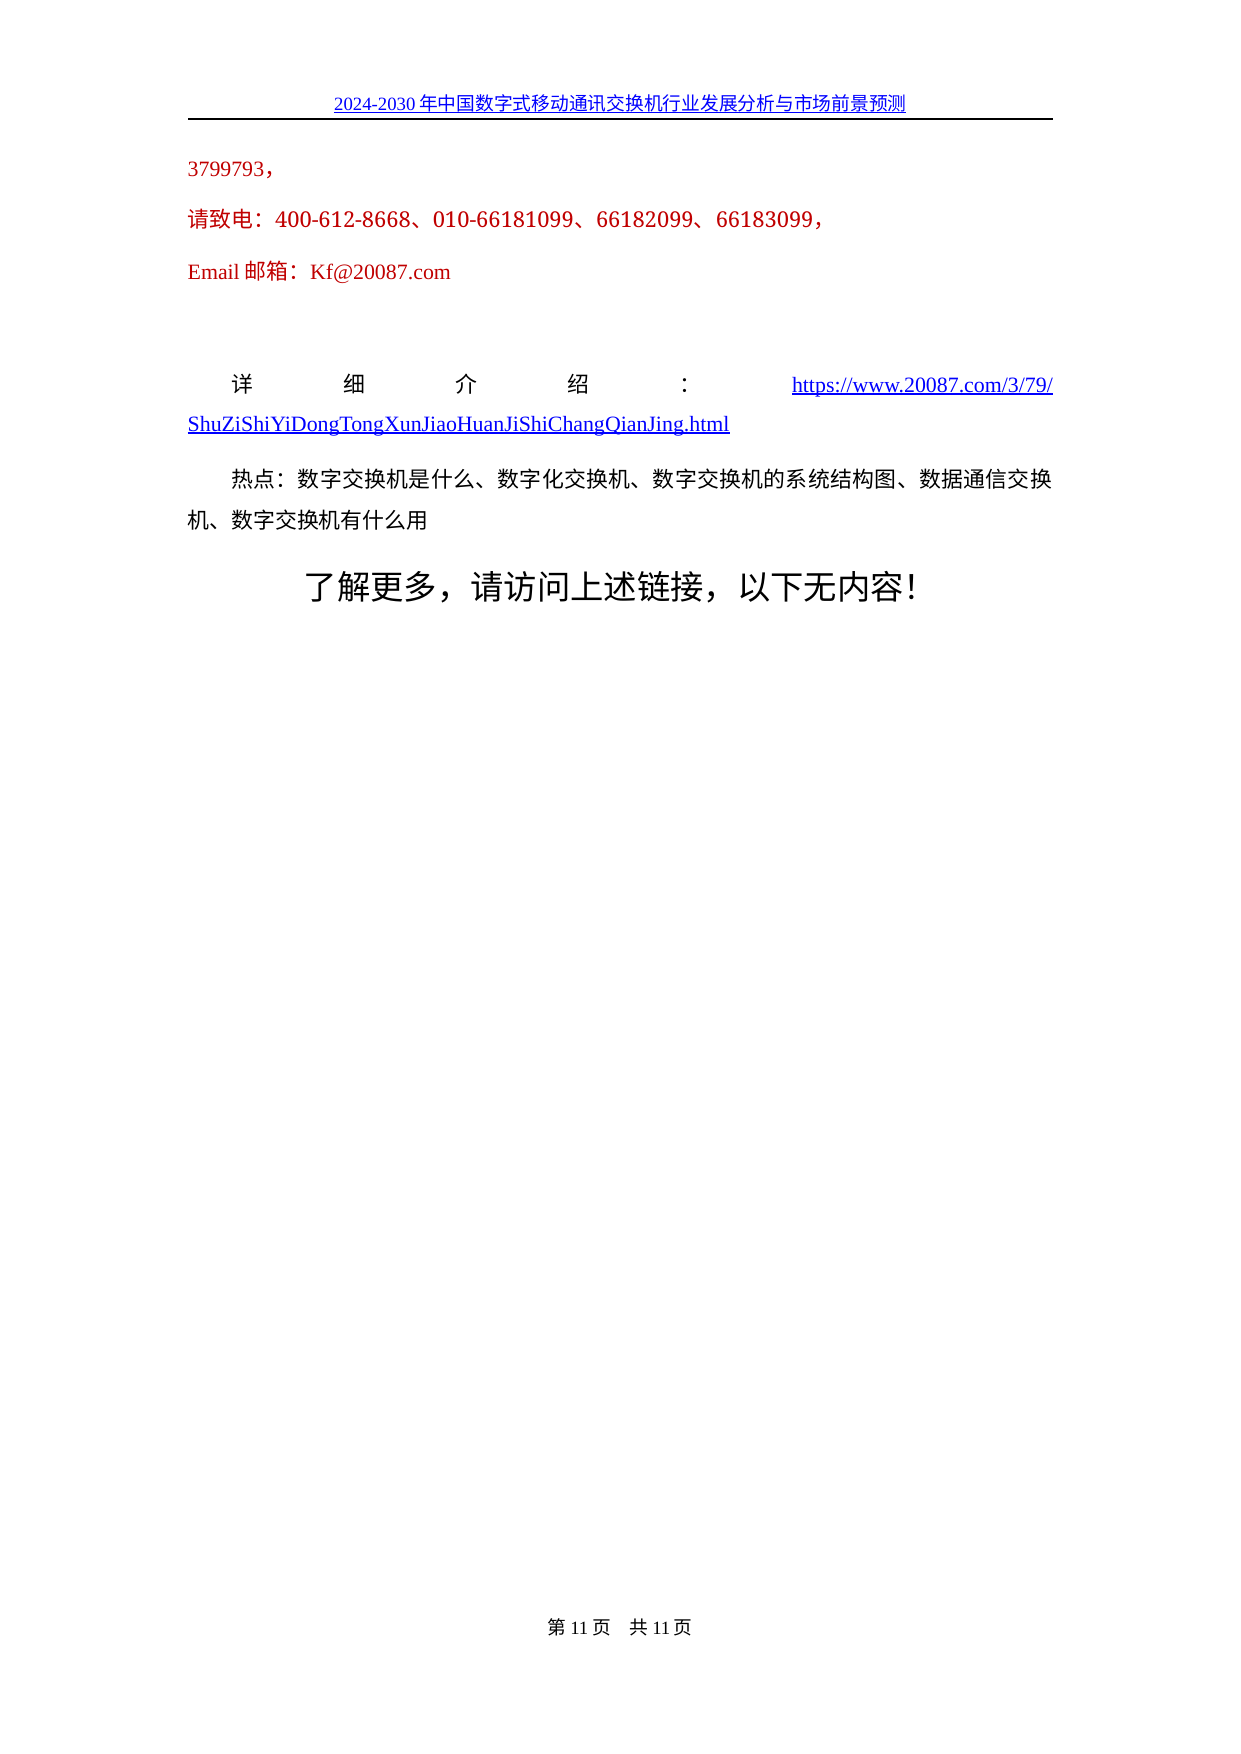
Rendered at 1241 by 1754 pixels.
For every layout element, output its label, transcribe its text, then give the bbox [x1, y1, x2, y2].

text 详细介绍：https://www.20087.com/3/79/ShuZiShiYiDongTongXunJiaoHuanJiShiChangQianJing.html [187, 366, 1053, 439]
text 请致电：400-612-8668、010-66181099、66182099、66183099， [187, 202, 1053, 234]
text Email邮箱：Kf@20087.com [187, 253, 1053, 286]
title 了解更多，请访问上述链接，以下无内容！ [187, 553, 1053, 618]
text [187, 150, 1053, 183]
text 热点：数字交换机是什么、数字化交换机、数字交换机的系统结构图、数据通信交换机、数字交换机有什么用 [187, 462, 1053, 535]
